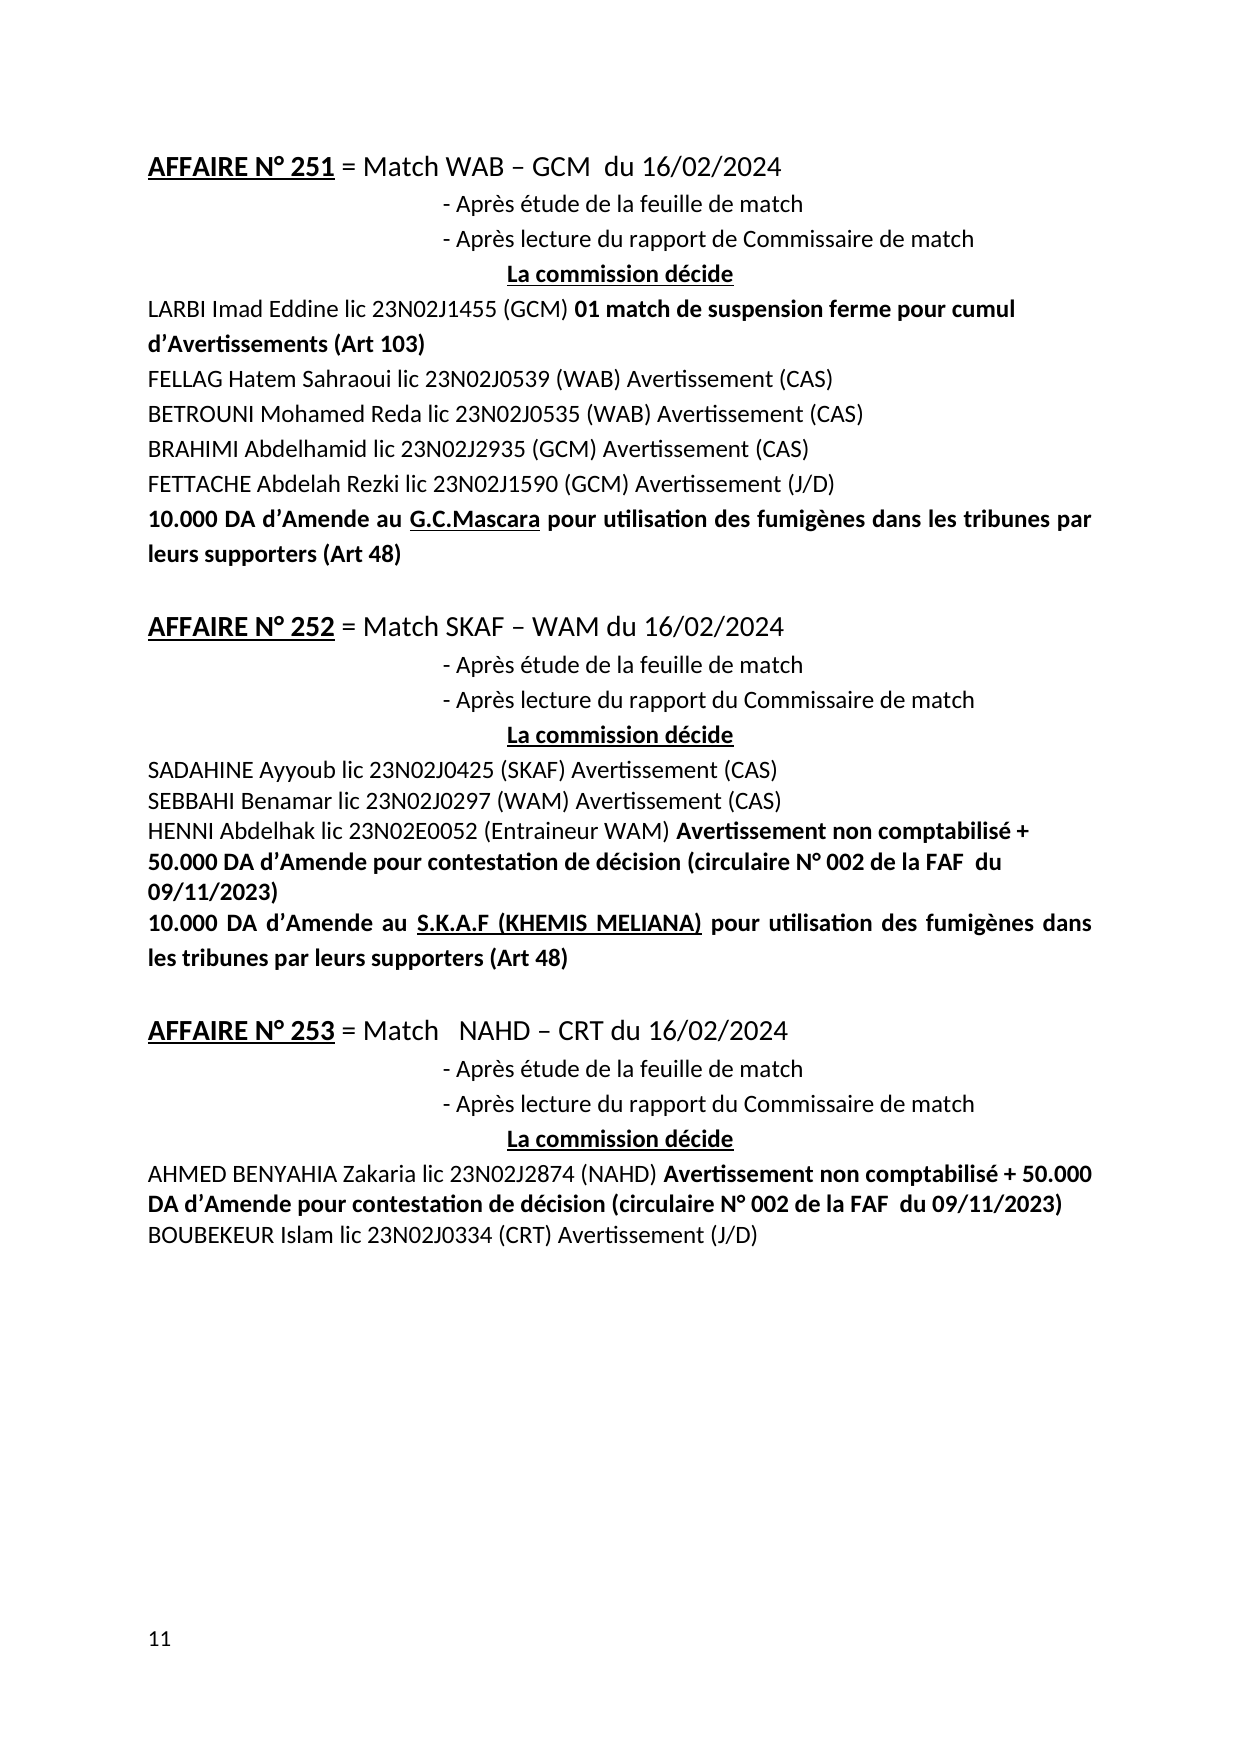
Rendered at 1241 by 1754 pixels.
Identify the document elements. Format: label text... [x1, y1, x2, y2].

text AFFAIRE N° 253 = Match NAHD – CRT du 16/02/2024 [148, 1012, 1093, 1048]
text La commission décide [148, 1123, 1093, 1153]
text AFFAIRE N° 252 = Match SKAF – WAM du 16/02/2024 [148, 608, 1093, 644]
text SADAHINE Ayyoub lic 23N02J0425 (SKAF) Avertissement (CAS) [148, 754, 1093, 785]
text - Après lecture du rapport de Commissaire de match [148, 223, 1093, 254]
text FELLAG Hatem Sahraoui lic 23N02J0539 (WAB) Avertissement (CAS) [148, 363, 1093, 394]
text FETTACHE Abdelah Rezki lic 23N02J1590 (GCM) Avertissement (J/D) [148, 468, 1093, 499]
text La commission décide [148, 258, 1093, 289]
text La commission décide [148, 719, 1093, 750]
text HENNI Abdelhak lic 23N02E0052 (Entraineur WAM) Avertissement non comptabilisé + 50.000 DA d’Amende pour contestation de décision (circulaire N° 002 de la FAF du 09/11/2023) [148, 816, 1093, 907]
text - Après lecture du rapport du Commissaire de match [148, 684, 1093, 715]
text BETROUNI Mohamed Reda lic 23N02J0535 (WAB) Avertissement (CAS) [148, 398, 1093, 429]
text AHMED BENYAHIA Zakaria lic 23N02J2874 (NAHD) Avertissement non comptabilisé + 50.000 DA d’Amende pour contestation de décision (circulaire N° 002 de la FAF du 09/11/2023) [148, 1158, 1093, 1219]
text LARBI Imad Eddine lic 23N02J1455 (GCM) 01 match de suspension ferme pour cumul d’Avertissements (Art 103) [148, 293, 1093, 359]
text - Après étude de la feuille de match [369, 1053, 1093, 1083]
text SEBBAHI Benamar lic 23N02J0297 (WAM) Avertissement (CAS) [148, 785, 1093, 816]
text BOUBEKEUR Islam lic 23N02J0334 (CRT) Avertissement (J/D) [148, 1219, 1093, 1249]
text - Après lecture du rapport du Commissaire de match [148, 1088, 1093, 1118]
text 10.000 DA d’Amende au G.C.Mascara pour utilisation des fumigènes dans les tribunes par leurs supporters (Art 48) [148, 503, 1093, 569]
text - Après étude de la feuille de match [369, 188, 1093, 219]
text - Après étude de la feuille de match [369, 649, 1093, 680]
text 10.000 DA d’Amende au S.K.A.F (KHEMIS MELIANA) pour utilisation des fumigènes dans les tribunes par leurs supporters (Art 48) [148, 907, 1093, 973]
text AFFAIRE N° 251 = Match WAB – GCM du 16/02/2024 [148, 148, 1093, 183]
text BRAHIMI Abdelhamid lic 23N02J2935 (GCM) Avertissement (CAS) [148, 433, 1093, 464]
